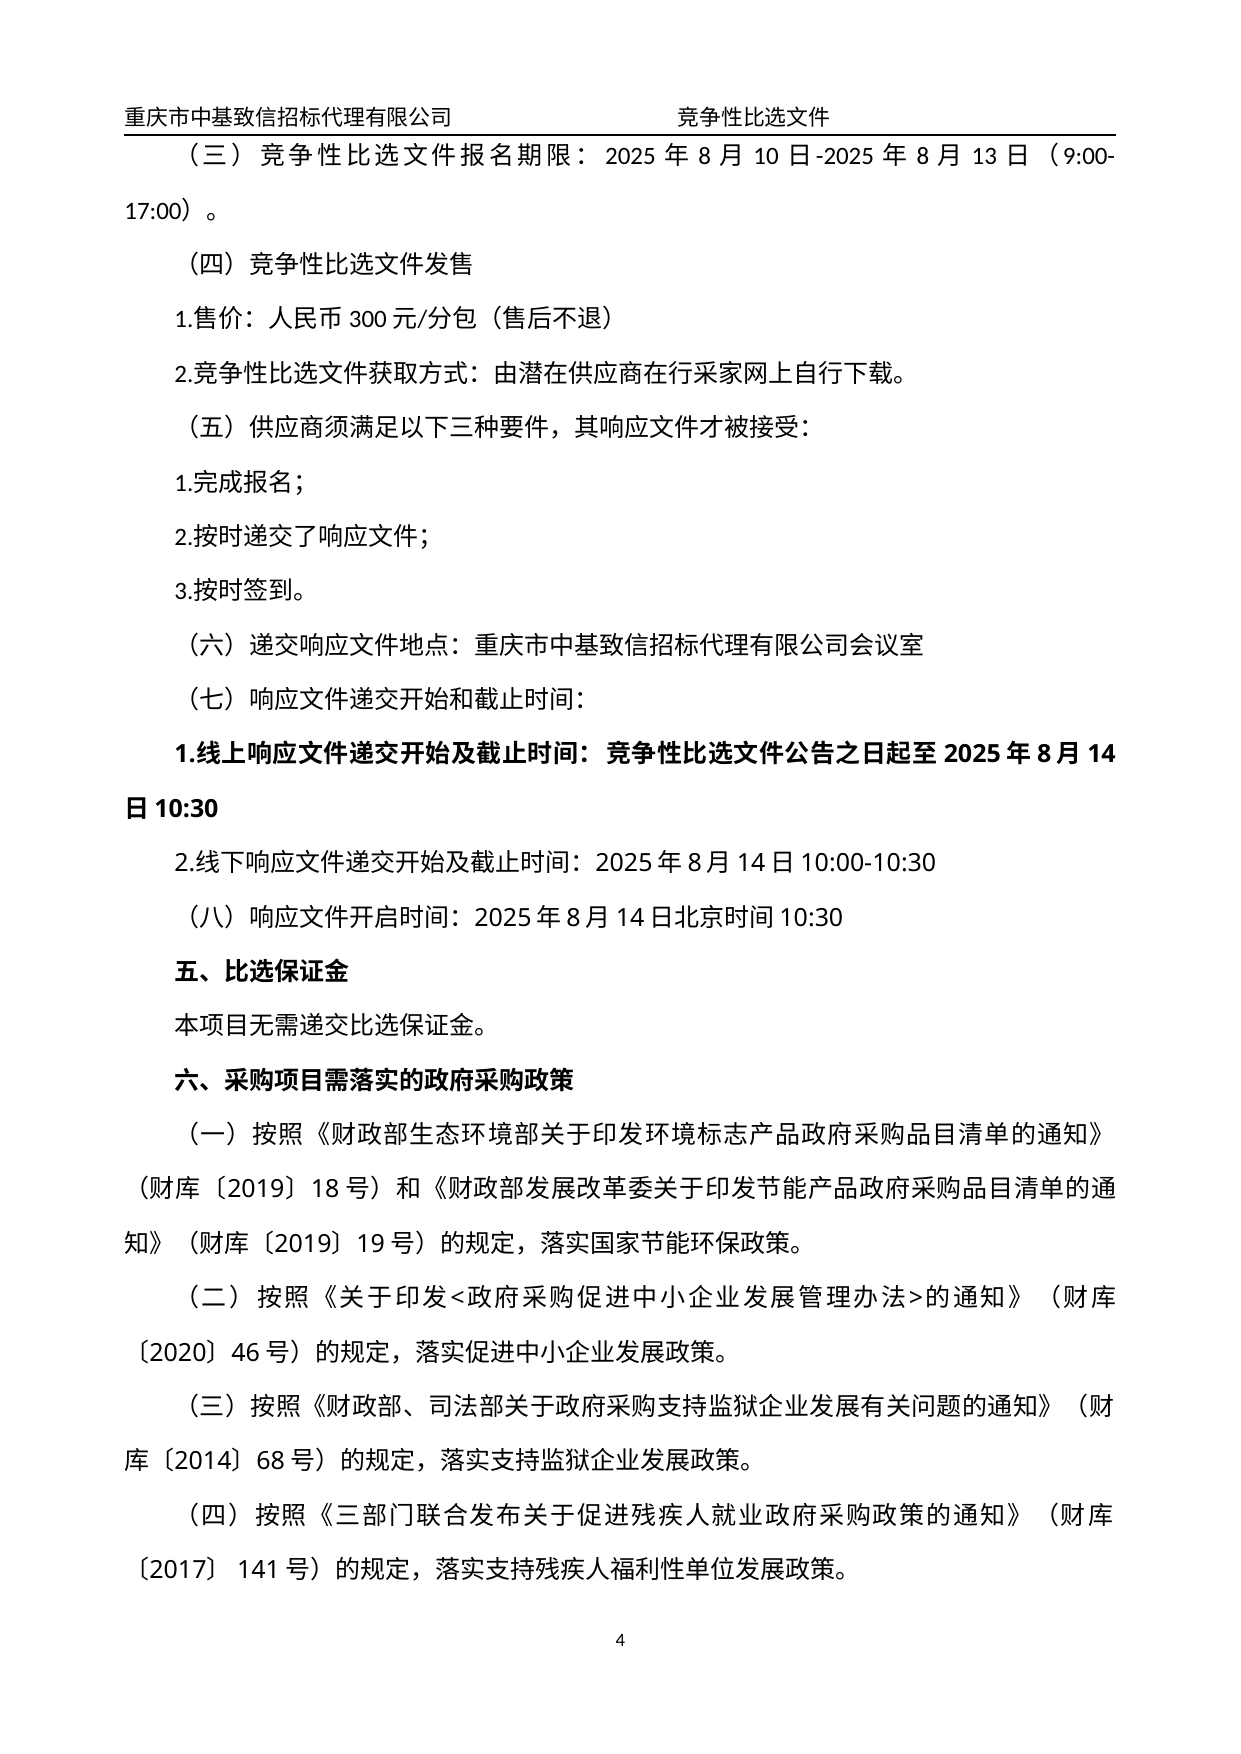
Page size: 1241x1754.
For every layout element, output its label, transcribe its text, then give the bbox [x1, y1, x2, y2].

text （一）按照《财政部生态环境部关于印发环境标志产品政府采购品目清单的通知》（财库〔2019〕18号）和《财政部发展改革委关于印发节能产品政府采购品目清单的通知》（财库〔2019〕19号）的规定，落实国家节能环保政策。 [124, 1114, 1116, 1259]
text 2.竞争性比选文件获取方式：由潜在供应商在行采家网上自行下载。 [124, 353, 1116, 389]
text 2.线下响应文件递交开始及截止时间：2025年8月14日10:00-10:30 [124, 843, 1116, 879]
text （七）响应文件递交开始和截止时间： [124, 679, 1116, 716]
text （四）按照《三部门联合发布关于促进残疾人就业政府采购政策的通知》（财库〔2017〕 141号）的规定，落实支持残疾人福利性单位发展政策。 [124, 1495, 1116, 1586]
text 1.售价：人民币 300 元/分包（售后不退） [124, 299, 1116, 335]
text （三）按照《财政部、司法部关于政府采购支持监狱企业发展有关问题的通知》（财库〔2014〕68号）的规定，落实支持监狱企业发展政策。 [124, 1386, 1116, 1477]
text （四）竞争性比选文件发售 [124, 244, 1116, 281]
text （五）供应商须满足以下三种要件，其响应文件才被接受： [124, 408, 1116, 444]
text 1.完成报名； [124, 462, 1116, 498]
text 3.按时签到。 [124, 571, 1116, 607]
text （二）按照《关于印发<政府采购促进中小企业发展管理办法>的通知》（财库〔2020〕46号）的规定，落实促进中小企业发展政策。 [124, 1278, 1116, 1368]
text 本项目无需递交比选保证金。 [124, 1006, 1116, 1042]
text 1.线上响应文件递交开始及截止时间：竞争性比选文件公告之日起至2025年8月14日10:30 [124, 734, 1116, 824]
text （三）竞争性比选文件报名期限：2025年8月10日-2025年8月13日（9:00-17:00）。 [124, 136, 1116, 226]
text （六）递交响应文件地点：重庆市中基致信招标代理有限公司会议室 [124, 625, 1116, 661]
text 2.按时递交了响应文件； [124, 516, 1116, 553]
text （八）响应文件开启时间：2025年8月14日北京时间10:30 [124, 897, 1116, 933]
subtitle 五、比选保证金 [124, 951, 1116, 988]
subtitle 六、采购项目需落实的政府采购政策 [124, 1060, 1116, 1096]
